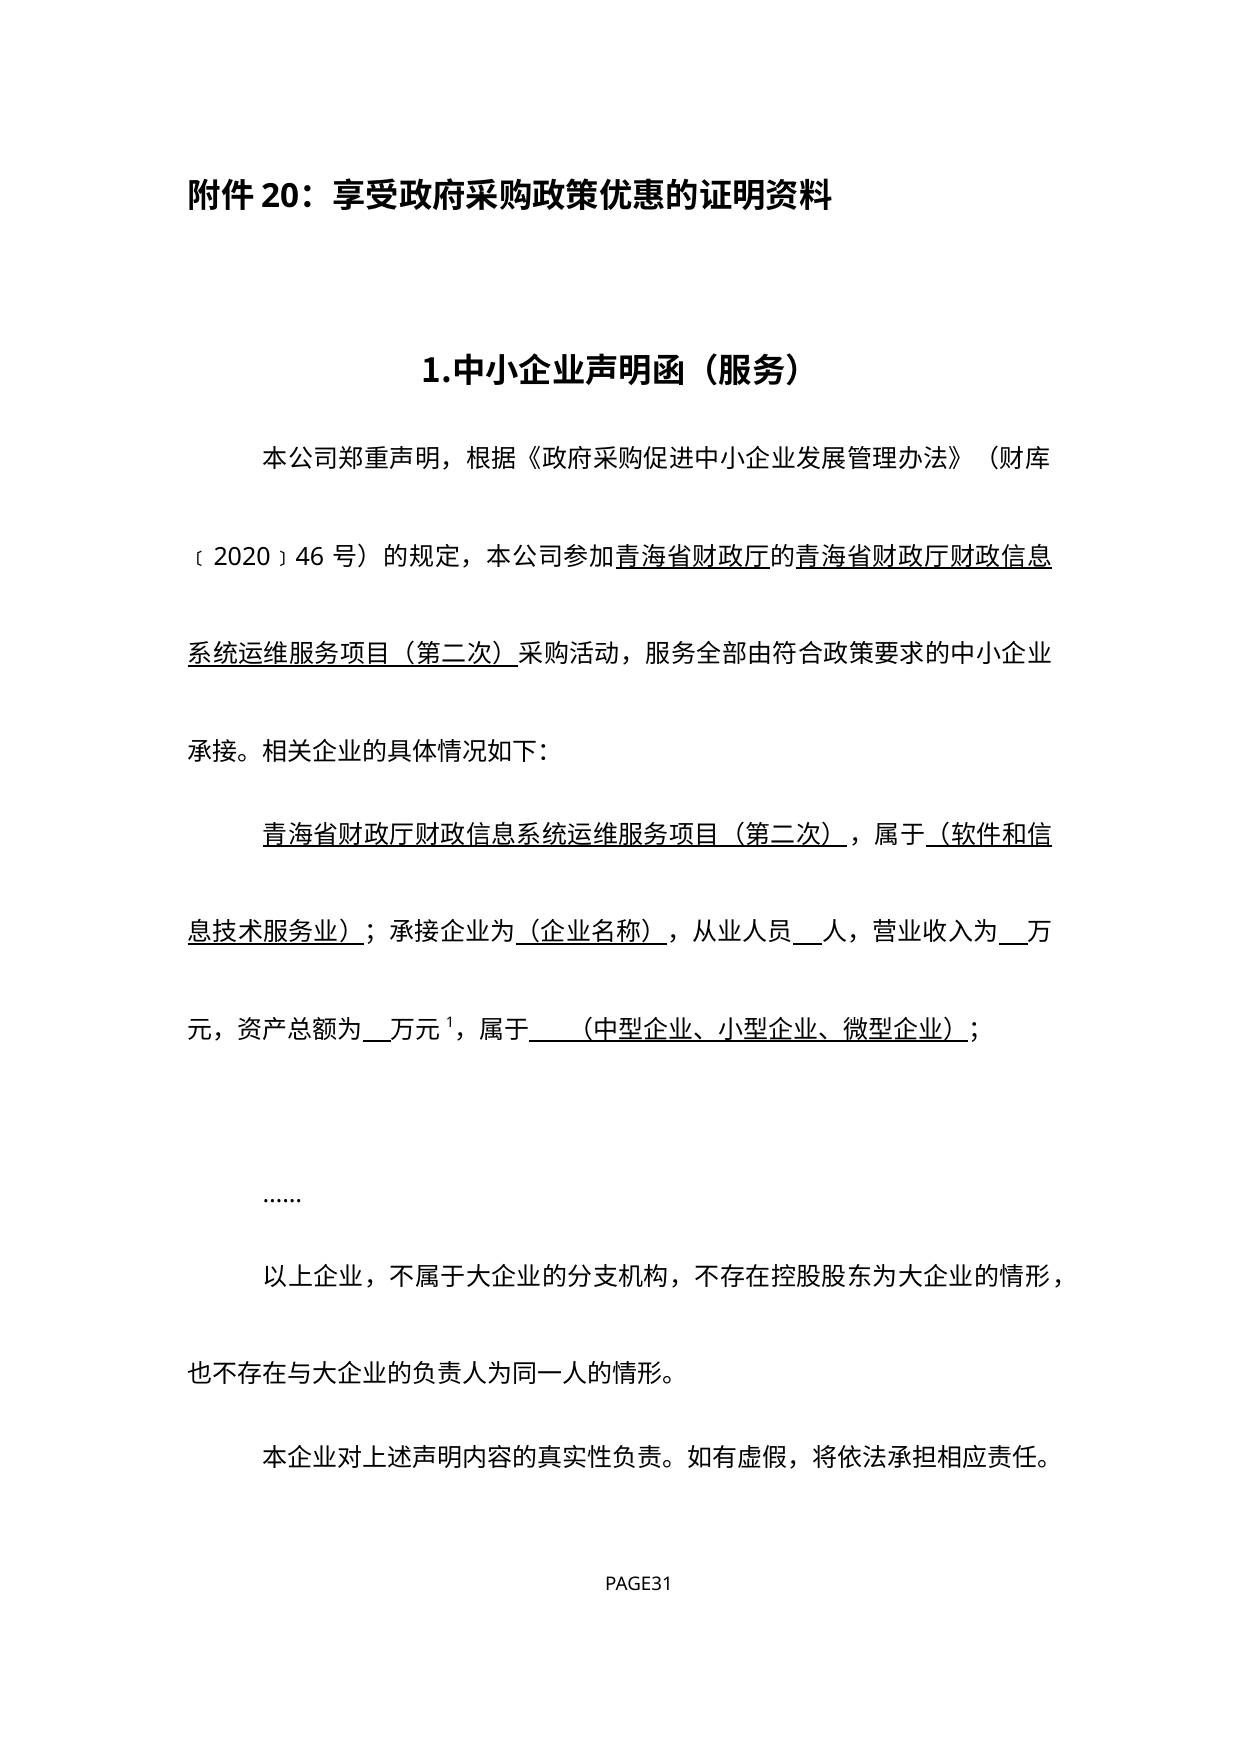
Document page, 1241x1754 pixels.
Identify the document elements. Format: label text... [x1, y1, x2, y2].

text 本公司郑重声明，根据《政府采购促进中小企业发展管理办法》（财库﹝2020﹞46 号）的规定，本公司参加青海省财政厅的青海省财政厅财政信息系统运维服务项目（第二次）采购活动，服务全部由符合政策要求的中小企业承接。相关企业的具体情况如下： [187, 424, 1053, 782]
text 本企业对上述声明内容的真实性负责。如有虚假，将依法承担相应责任。 [187, 1423, 1053, 1488]
text 青海省财政厅财政信息系统运维服务项目（第二次），属于（软件和信息技术服务业）；承接企业为（企业名称），从业人员 人，营业收入为 万元，资产总额为 万元1，属于 （中型企业、小型企业、微型企业）； [187, 800, 1053, 1060]
text 1.中小企业声明函（服务） [187, 335, 1053, 400]
text 以上企业，不属于大企业的分支机构，不存在控股股东为大企业的情形，也不存在与大企业的负责人为同一人的情形。 [187, 1242, 1053, 1404]
subtitle 附件20：享受政府采购政策优惠的证明资料 [187, 161, 1053, 226]
text …… [187, 1160, 1053, 1225]
